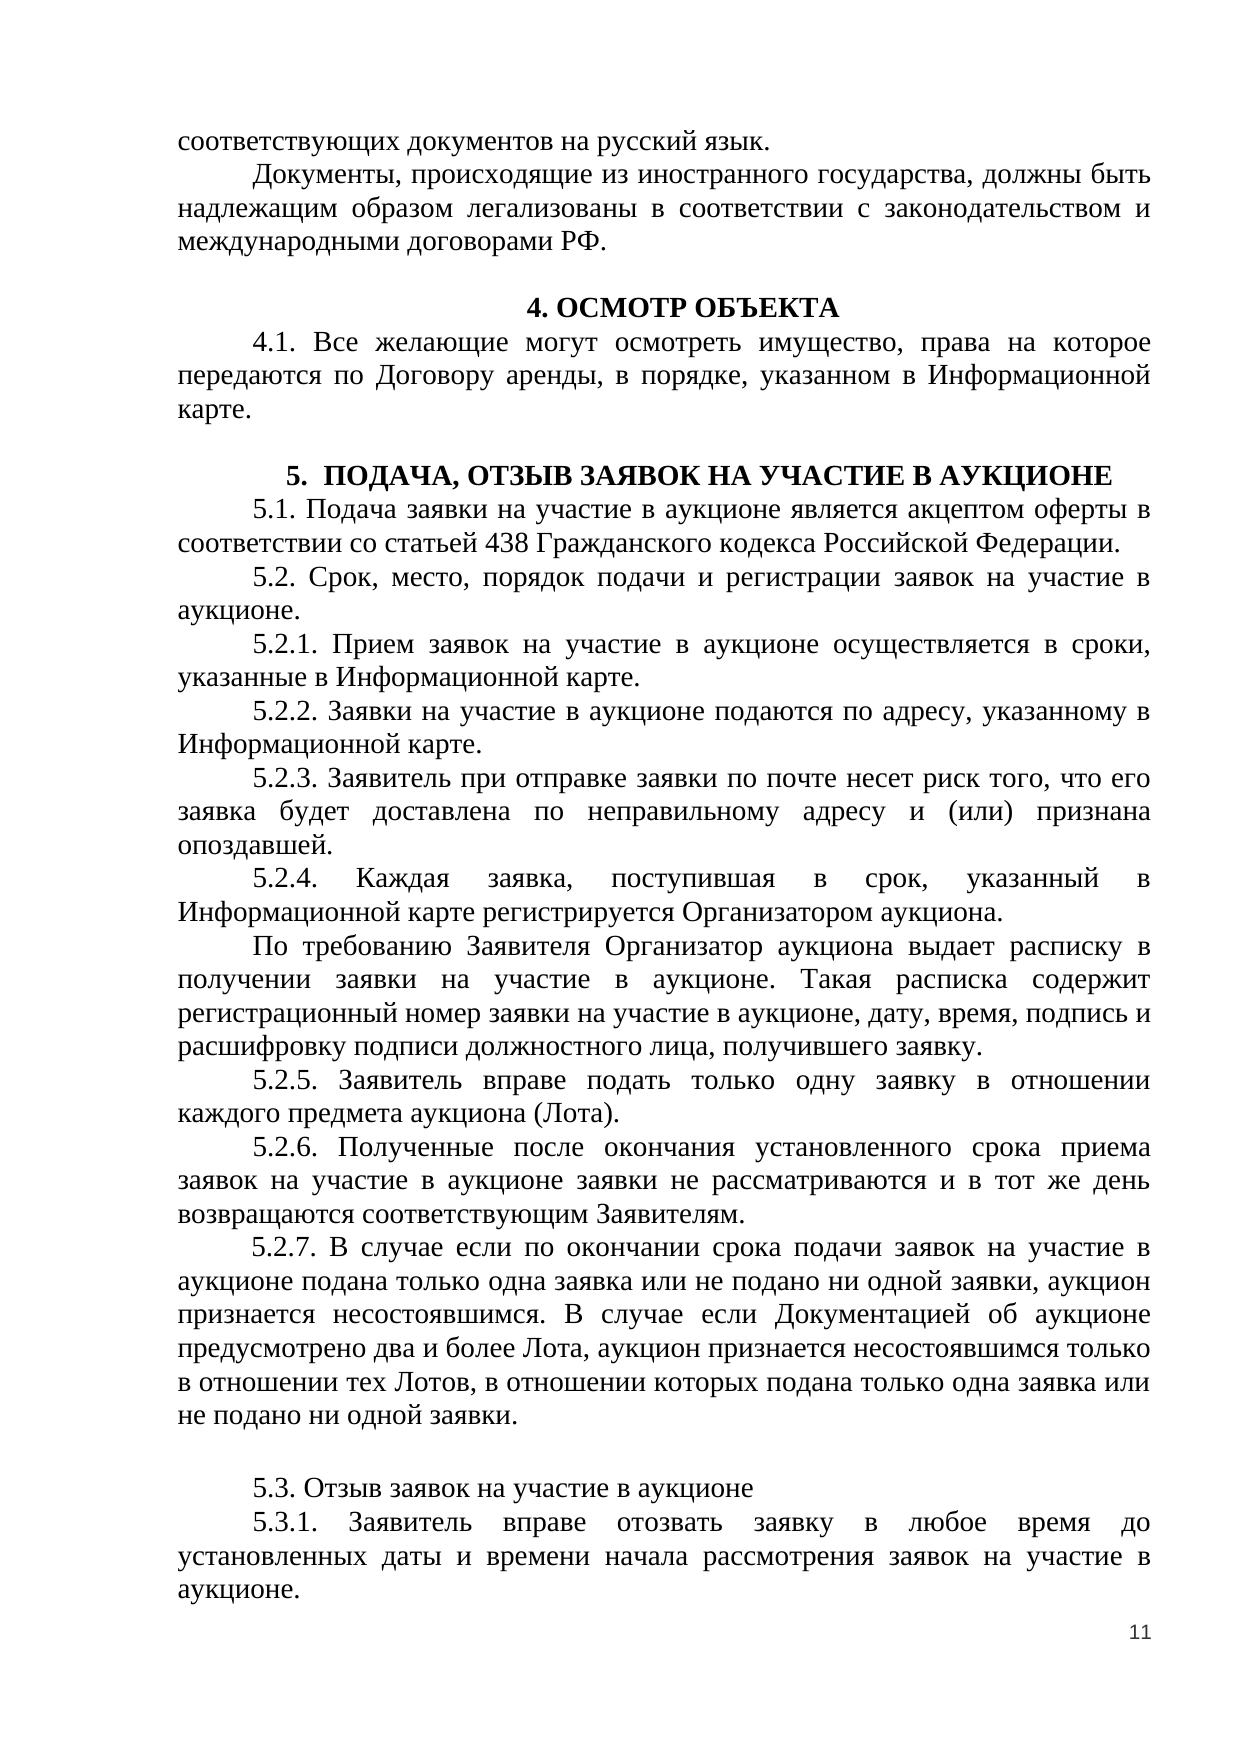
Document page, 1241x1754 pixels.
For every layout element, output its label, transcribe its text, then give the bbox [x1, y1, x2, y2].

list По требованию Заявителя Организатор аукциона выдает расписку в получении заявки на участие в аукционе. Такая расписка содержит регистрационный номер заявки на участие в аукционе, дату, время, подпись и расшифровку подписи должностного лица, получившего заявку. [177, 928, 1152, 1062]
list 5.2.3. Заявитель при отправке заявки по почте несет риск того, что его заявка будет доставлена по неправильному адресу и (или) признана опоздавшей. [177, 760, 1152, 861]
list 5.2.2. Заявки на участие в аукционе подаются по адресу, указанному в Информационной карте. [177, 693, 1152, 760]
list 5.2.4. Каждая заявка, поступившая в срок, указанный в Информационной карте регистрируется Организатором аукциона. [177, 861, 1152, 928]
text 5.2.6. Полученные после окончания установленного срока приема заявок на участие в аукционе заявки не рассматриваются и в тот же день возвращаются соответствующим Заявителям. [177, 1129, 1152, 1229]
list Документы, происходящие из иностранного государства, должны быть надлежащим образом легализованы в соответствии с законодательством и международными договорами РФ. [177, 156, 1152, 257]
list 4. ОСМОТР ОБЪЕКТА [177, 290, 1152, 324]
list 5.2. Срок, место, порядок подачи и регистрации заявок на участие в аукционе. [177, 559, 1152, 626]
list ПОДАЧА, ОТЗЫВ ЗАЯВОК НА УЧАСТИЕ В АУКЦИОНЕ [247, 458, 1152, 492]
list 4.1. Все желающие могут осмотреть имущество, права на которое передаются по Договору аренды, в порядке, указанном в Информационной карте. [177, 324, 1152, 424]
list 5.2.5. Заявитель вправе подать только одну заявку в отношении каждого предмета аукциона (Лота). [177, 1062, 1152, 1129]
list 5.2.1. Прием заявок на участие в аукционе осуществляется в сроки, указанные в Информационной карте. [177, 626, 1152, 693]
list 5.3.1. Заявитель вправе отозвать заявку в любое время до установленных даты и времени начала рассмотрения заявок на участие в аукционе. [177, 1504, 1152, 1605]
list 5.3. Отзыв заявок на участие в аукционе [177, 1471, 1152, 1504]
text 5.2.7. В случае если по окончании срока подачи заявок на участие в аукционе подана только одна заявка или не подано ни одной заявки, аукцион признается несостоявшимся. В случае если Документацией об аукционе предусмотрено два и более Лота, аукцион признается несостоявшимся только в отношении тех Лотов, в отношении которых подана только одна заявка или не подано ни одной заявки. [177, 1229, 1152, 1431]
text 5.1. Подача заявки на участие в аукционе является акцептом оферты в соответствии со статьей 438 Гражданского кодекса Российской Федерации. [177, 492, 1152, 559]
